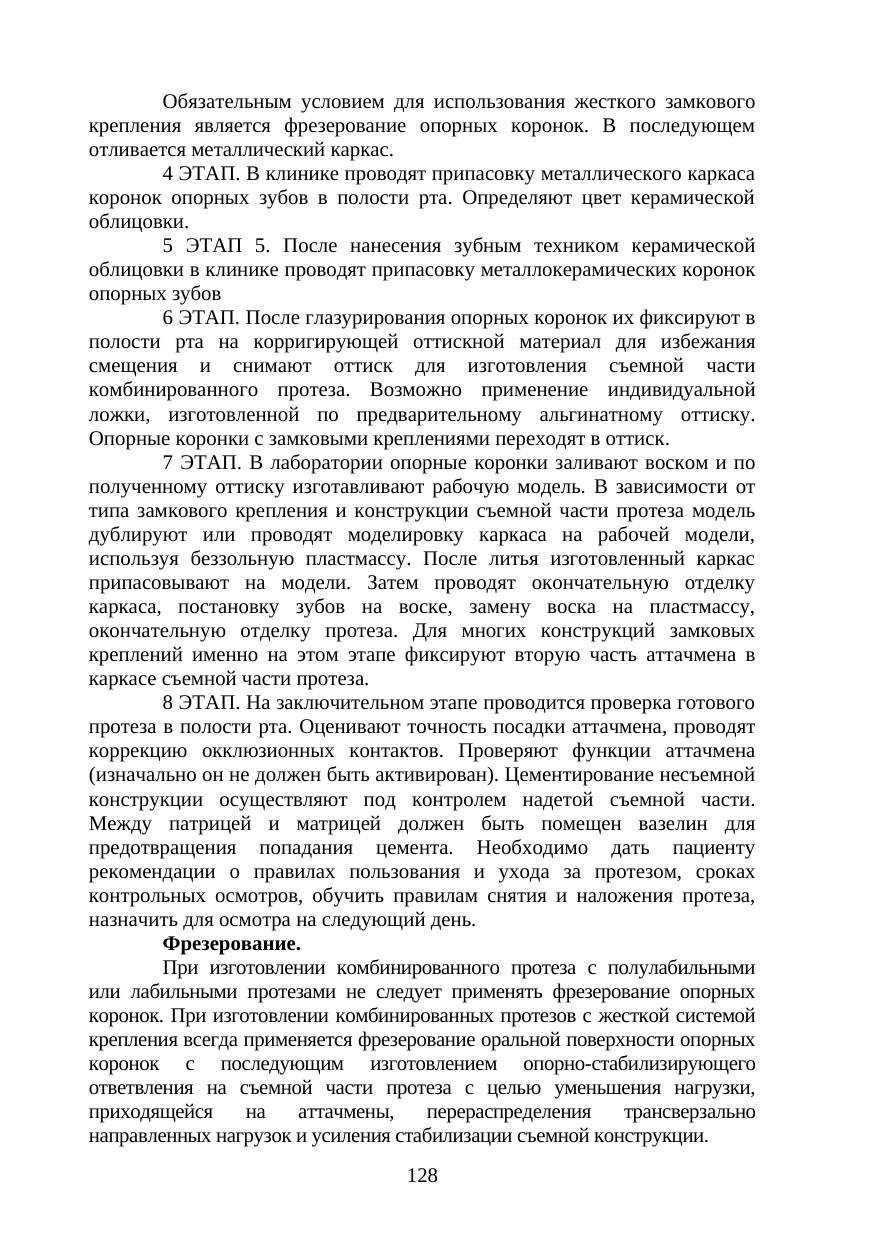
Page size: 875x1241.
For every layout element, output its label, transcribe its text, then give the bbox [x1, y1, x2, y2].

text Обязательным условием для использования жесткого замкового крепления является фрезерование опорных коронок. В последующем отливается металлический каркас. [89, 89, 756, 161]
text При изготовлении комбинированного протеза с полулабильными или лабильными протезами не следует применять фрезерование опорных коронок. При изготовлении комбинированных протезов с жесткой системой крепления всегда применяется фрезерование оральной поверхности опорных коронок с последующим изготовлением опорно-стабилизирующего ответвления на съемной части протеза с целью уменьшения нагрузки, приходящейся на аттачмены, перераспределения трансверзально направленных нагрузок и усиления стабилизации съемной конструкции. [89, 955, 756, 1147]
text 7 ЭТАП. В лаборатории опорные коронки заливают воском и по полученному оттиску изготавливают рабочую модель. В зависимости от типа замкового крепления и конструкции съемной части протеза модель дублируют или проводят моделировку каркаса на рабочей модели, используя беззольную пластмассу. После литья изготовленный каркас припасовывают на модели. Затем проводят окончательную отделку каркаса, постановку зубов на воске, замену воска на пластмассу, окончательную отделку протеза. Для многих конструкций замковых креплений именно на этом этапе фиксируют вторую часть аттачмена в каркасе съемной части протеза. [89, 449, 756, 690]
text 8 ЭТАП. На заключительном этапе проводится проверка готового протеза в полости рта. Оценивают точность посадки аттачмена, проводят коррекцию окклюзионных контактов. Проверяют функции аттачмена (изначально он не должен быть активирован). Цементирование несъемной конструкции осуществляют под контролем надетой съемной части. Между патрицей и матрицей должен быть помещен вазелин для предотвращения попадания цемента. Необходимо дать пациенту рекомендации о правилах пользования и ухода за протезом, сроках контрольных осмотров, обучить правилам снятия и наложения протеза, назначить для осмотра на следующий день. [89, 690, 756, 931]
text 5 ЭТАП 5. После нанесения зубным техником керамической облицовки в клинике проводят припасовку металлокерамических коронок опорных зубов [89, 233, 756, 305]
text 4 ЭТАП. В клинике проводят припасовку металлического каркаса коронок опорных зубов в полости рта. Определяют цвет керамической облицовки. [89, 161, 756, 233]
text 6 ЭТАП. После глазурирования опорных коронок их фиксируют в полости рта на корригирующей оттискной материал для избежания смещения и снимают оттиск для изготовления съемной части комбинированного протеза. Возможно применение индивидуальной ложки, изготовленной по предварительному альгинатному оттиску. Опорные коронки с замковыми креплениями переходят в оттиск. [89, 305, 756, 449]
text Фрезерование. [89, 931, 756, 955]
